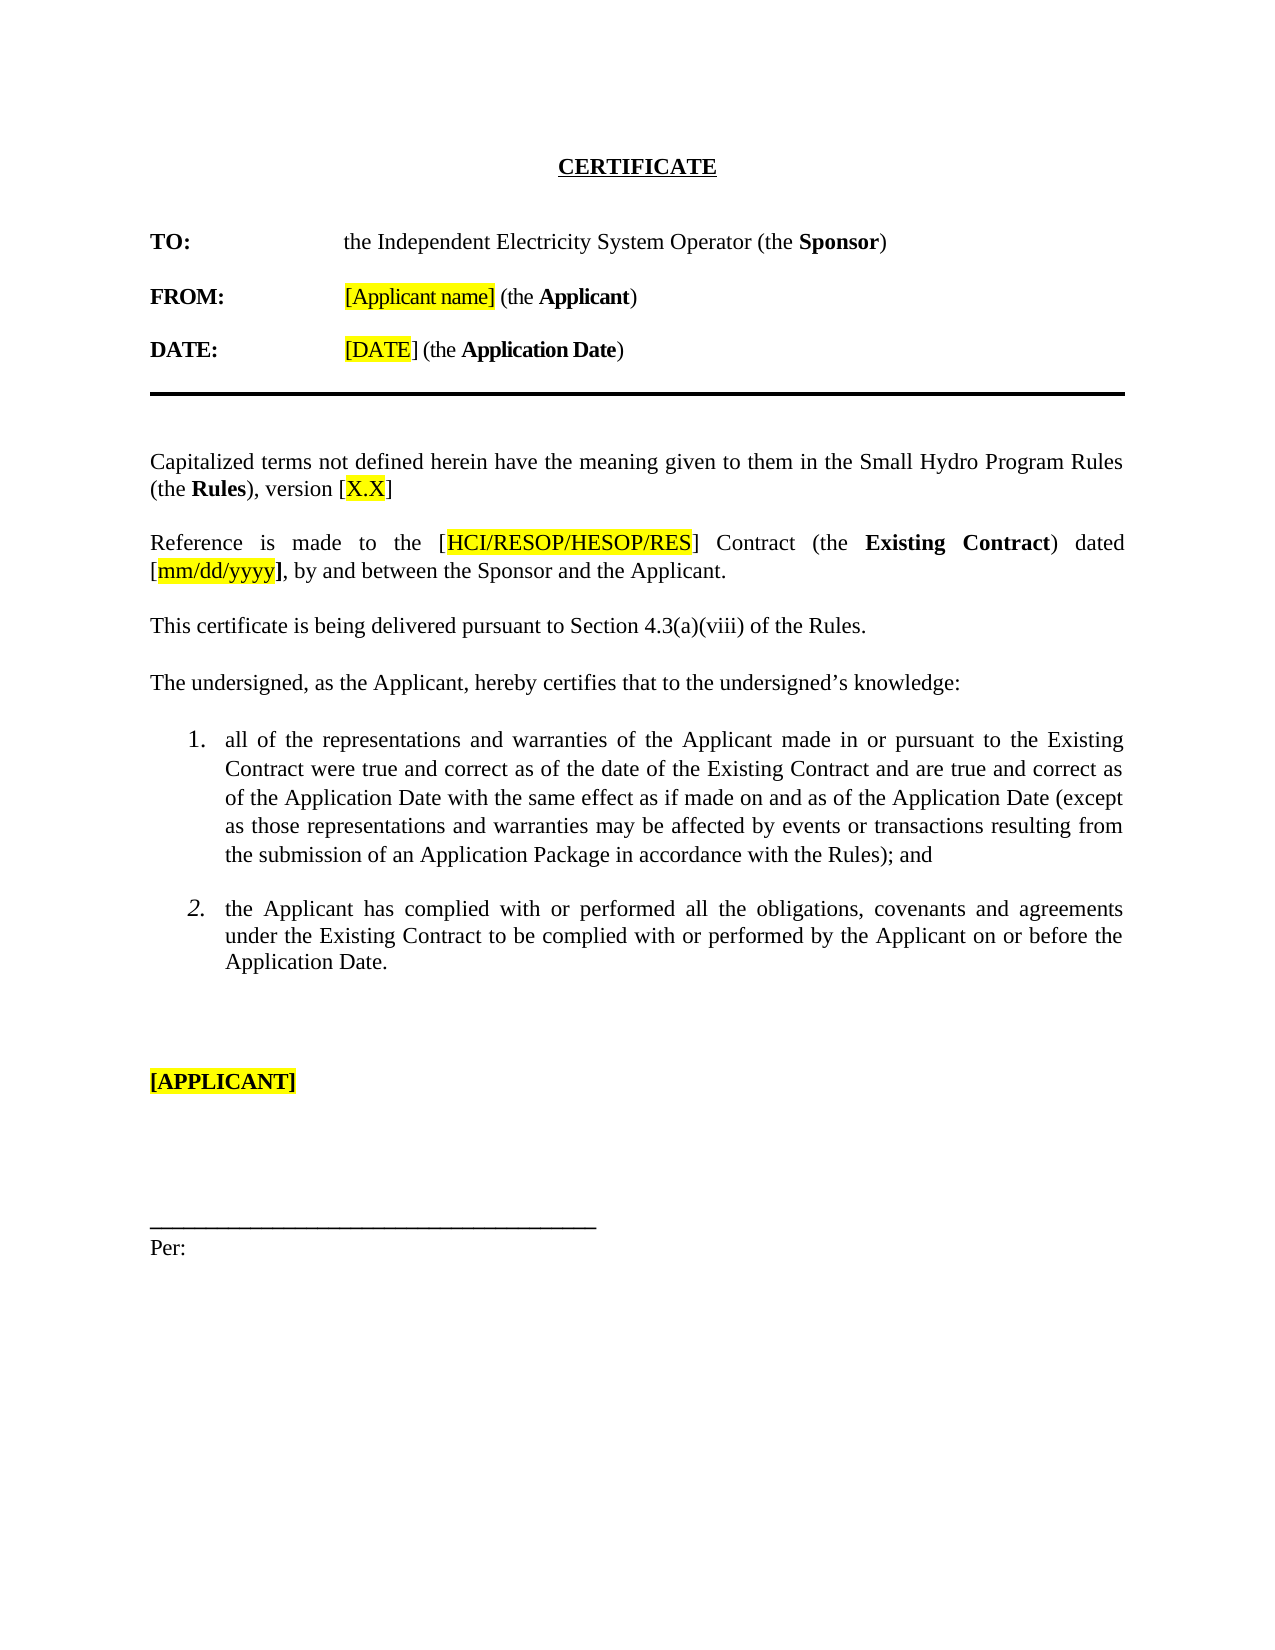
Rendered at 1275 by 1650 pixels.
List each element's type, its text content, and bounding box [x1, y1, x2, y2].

text Capitalized terms not defined herein have the meaning given to them in the Small Hydro Program Rules (the Rules), version [X.X] [150, 448, 1125, 501]
text FROM: [Applicant name] (the Applicant) DATE: [DATE] (the Application Date) [150, 283, 1125, 392]
text Reference is made to the [HCI/RESOP/HESOP/RES] Contract (the Existing Contract) dated [mm/dd/yyyy], by and between the Sponsor and the Applicant. [150, 527, 1125, 585]
text [APPLICANT] [150, 1066, 1125, 1095]
text ________________________________________ [150, 1203, 1125, 1232]
list all of the representations and warranties of the Applicant made in or pursuant to the Existing Contract were true and correct as of the date of the Existing Contract and are true and correct as of the Application Date with the same effect as if made on and as of the Application Date (except as those representations and warranties may be affected by events or transactions resulting from the submission of an Application Package in accordance with the Rules); and [187, 724, 1125, 868]
text Per: [150, 1232, 1125, 1261]
text The undersigned, as the Applicant, hereby certifies that to the undersigned’s knowledge: [150, 667, 1125, 696]
text TO: the Independent Electricity System Operator (the Sponsor) [150, 228, 1110, 254]
text This certificate is being delivered pursuant to Section 4.3(a)(viii) of the Rules. [150, 610, 1125, 639]
list the Applicant has complied with or performed all the obligations, covenants and agreements under the Existing Contract to be complied with or performed by the Applicant on or before the Application Date. [187, 893, 1125, 975]
text CERTIFICATE [150, 152, 1125, 180]
